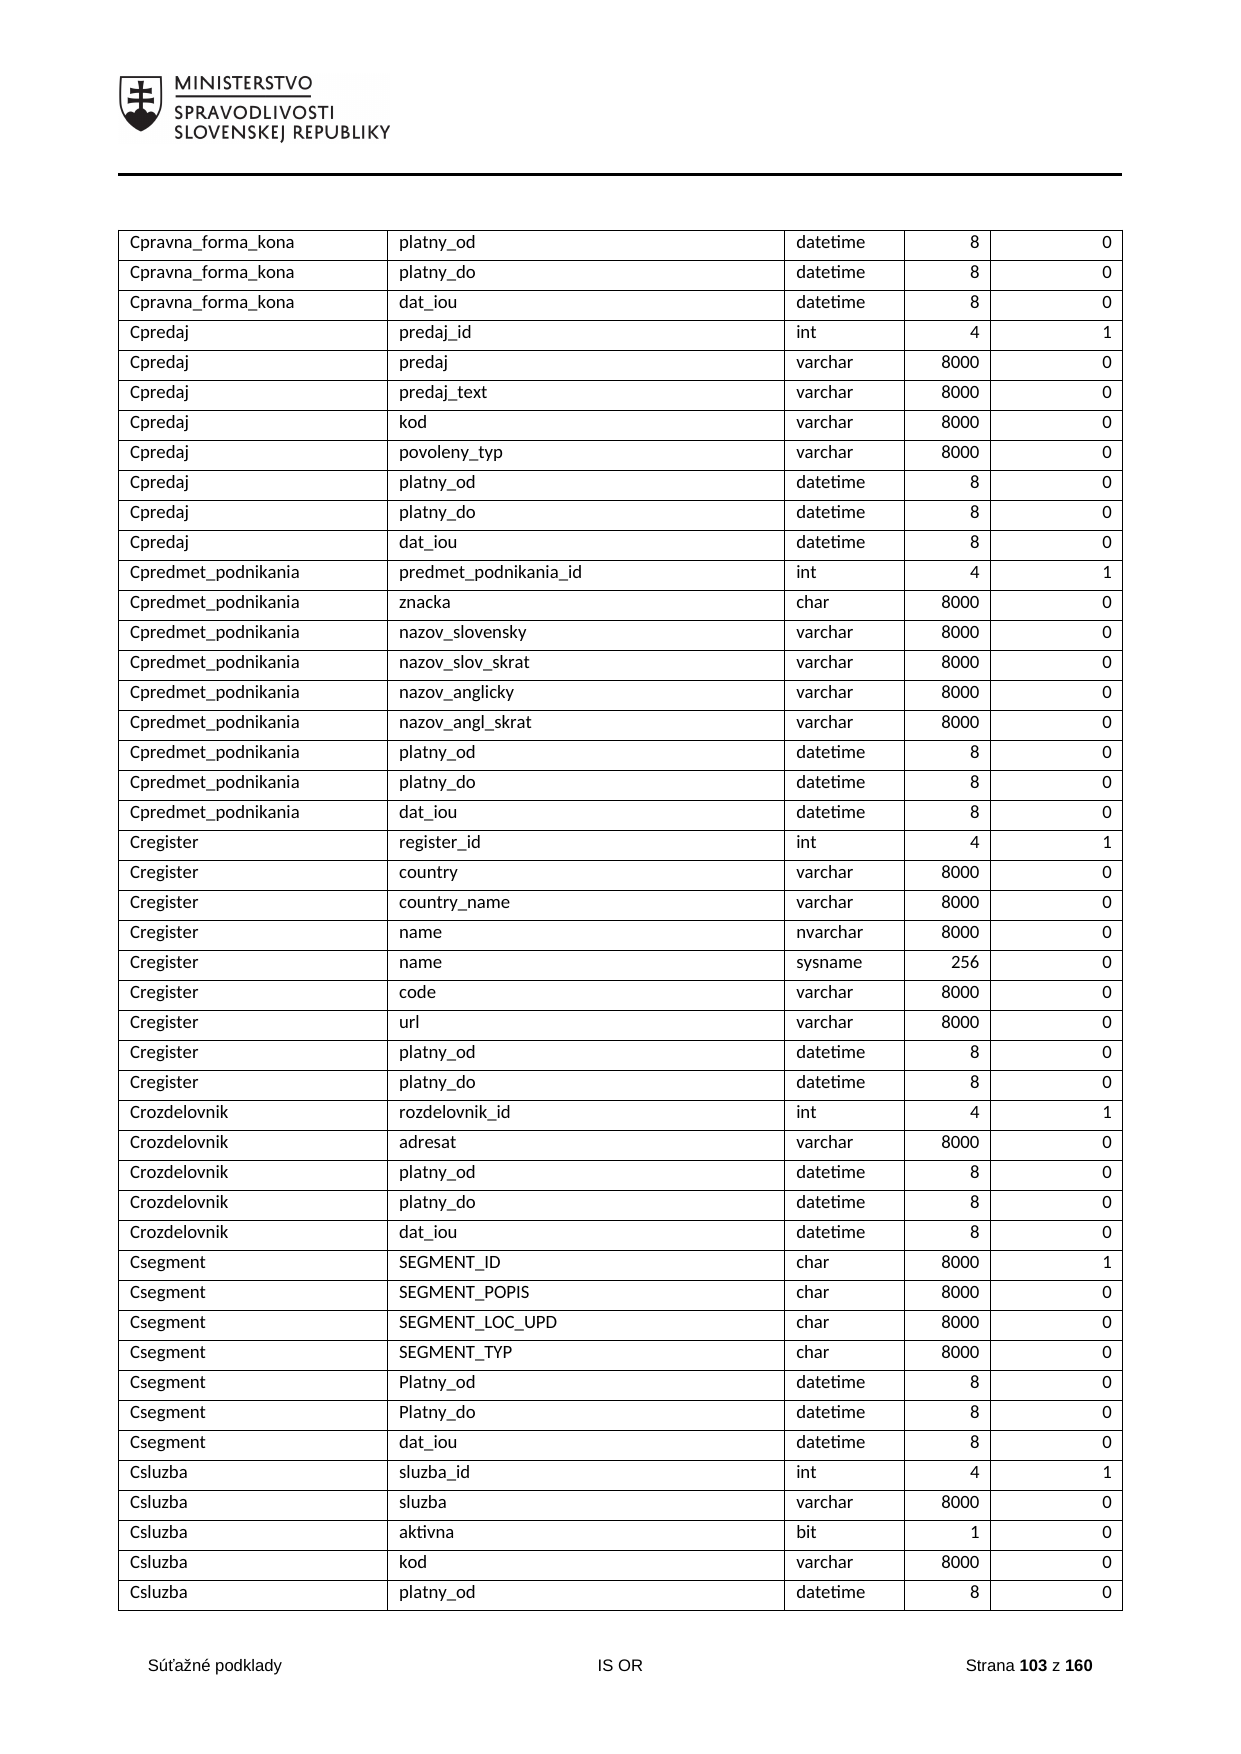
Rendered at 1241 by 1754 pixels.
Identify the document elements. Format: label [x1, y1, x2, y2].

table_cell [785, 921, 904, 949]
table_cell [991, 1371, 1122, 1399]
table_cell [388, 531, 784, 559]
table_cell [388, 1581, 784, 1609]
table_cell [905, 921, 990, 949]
picture [118, 73, 390, 144]
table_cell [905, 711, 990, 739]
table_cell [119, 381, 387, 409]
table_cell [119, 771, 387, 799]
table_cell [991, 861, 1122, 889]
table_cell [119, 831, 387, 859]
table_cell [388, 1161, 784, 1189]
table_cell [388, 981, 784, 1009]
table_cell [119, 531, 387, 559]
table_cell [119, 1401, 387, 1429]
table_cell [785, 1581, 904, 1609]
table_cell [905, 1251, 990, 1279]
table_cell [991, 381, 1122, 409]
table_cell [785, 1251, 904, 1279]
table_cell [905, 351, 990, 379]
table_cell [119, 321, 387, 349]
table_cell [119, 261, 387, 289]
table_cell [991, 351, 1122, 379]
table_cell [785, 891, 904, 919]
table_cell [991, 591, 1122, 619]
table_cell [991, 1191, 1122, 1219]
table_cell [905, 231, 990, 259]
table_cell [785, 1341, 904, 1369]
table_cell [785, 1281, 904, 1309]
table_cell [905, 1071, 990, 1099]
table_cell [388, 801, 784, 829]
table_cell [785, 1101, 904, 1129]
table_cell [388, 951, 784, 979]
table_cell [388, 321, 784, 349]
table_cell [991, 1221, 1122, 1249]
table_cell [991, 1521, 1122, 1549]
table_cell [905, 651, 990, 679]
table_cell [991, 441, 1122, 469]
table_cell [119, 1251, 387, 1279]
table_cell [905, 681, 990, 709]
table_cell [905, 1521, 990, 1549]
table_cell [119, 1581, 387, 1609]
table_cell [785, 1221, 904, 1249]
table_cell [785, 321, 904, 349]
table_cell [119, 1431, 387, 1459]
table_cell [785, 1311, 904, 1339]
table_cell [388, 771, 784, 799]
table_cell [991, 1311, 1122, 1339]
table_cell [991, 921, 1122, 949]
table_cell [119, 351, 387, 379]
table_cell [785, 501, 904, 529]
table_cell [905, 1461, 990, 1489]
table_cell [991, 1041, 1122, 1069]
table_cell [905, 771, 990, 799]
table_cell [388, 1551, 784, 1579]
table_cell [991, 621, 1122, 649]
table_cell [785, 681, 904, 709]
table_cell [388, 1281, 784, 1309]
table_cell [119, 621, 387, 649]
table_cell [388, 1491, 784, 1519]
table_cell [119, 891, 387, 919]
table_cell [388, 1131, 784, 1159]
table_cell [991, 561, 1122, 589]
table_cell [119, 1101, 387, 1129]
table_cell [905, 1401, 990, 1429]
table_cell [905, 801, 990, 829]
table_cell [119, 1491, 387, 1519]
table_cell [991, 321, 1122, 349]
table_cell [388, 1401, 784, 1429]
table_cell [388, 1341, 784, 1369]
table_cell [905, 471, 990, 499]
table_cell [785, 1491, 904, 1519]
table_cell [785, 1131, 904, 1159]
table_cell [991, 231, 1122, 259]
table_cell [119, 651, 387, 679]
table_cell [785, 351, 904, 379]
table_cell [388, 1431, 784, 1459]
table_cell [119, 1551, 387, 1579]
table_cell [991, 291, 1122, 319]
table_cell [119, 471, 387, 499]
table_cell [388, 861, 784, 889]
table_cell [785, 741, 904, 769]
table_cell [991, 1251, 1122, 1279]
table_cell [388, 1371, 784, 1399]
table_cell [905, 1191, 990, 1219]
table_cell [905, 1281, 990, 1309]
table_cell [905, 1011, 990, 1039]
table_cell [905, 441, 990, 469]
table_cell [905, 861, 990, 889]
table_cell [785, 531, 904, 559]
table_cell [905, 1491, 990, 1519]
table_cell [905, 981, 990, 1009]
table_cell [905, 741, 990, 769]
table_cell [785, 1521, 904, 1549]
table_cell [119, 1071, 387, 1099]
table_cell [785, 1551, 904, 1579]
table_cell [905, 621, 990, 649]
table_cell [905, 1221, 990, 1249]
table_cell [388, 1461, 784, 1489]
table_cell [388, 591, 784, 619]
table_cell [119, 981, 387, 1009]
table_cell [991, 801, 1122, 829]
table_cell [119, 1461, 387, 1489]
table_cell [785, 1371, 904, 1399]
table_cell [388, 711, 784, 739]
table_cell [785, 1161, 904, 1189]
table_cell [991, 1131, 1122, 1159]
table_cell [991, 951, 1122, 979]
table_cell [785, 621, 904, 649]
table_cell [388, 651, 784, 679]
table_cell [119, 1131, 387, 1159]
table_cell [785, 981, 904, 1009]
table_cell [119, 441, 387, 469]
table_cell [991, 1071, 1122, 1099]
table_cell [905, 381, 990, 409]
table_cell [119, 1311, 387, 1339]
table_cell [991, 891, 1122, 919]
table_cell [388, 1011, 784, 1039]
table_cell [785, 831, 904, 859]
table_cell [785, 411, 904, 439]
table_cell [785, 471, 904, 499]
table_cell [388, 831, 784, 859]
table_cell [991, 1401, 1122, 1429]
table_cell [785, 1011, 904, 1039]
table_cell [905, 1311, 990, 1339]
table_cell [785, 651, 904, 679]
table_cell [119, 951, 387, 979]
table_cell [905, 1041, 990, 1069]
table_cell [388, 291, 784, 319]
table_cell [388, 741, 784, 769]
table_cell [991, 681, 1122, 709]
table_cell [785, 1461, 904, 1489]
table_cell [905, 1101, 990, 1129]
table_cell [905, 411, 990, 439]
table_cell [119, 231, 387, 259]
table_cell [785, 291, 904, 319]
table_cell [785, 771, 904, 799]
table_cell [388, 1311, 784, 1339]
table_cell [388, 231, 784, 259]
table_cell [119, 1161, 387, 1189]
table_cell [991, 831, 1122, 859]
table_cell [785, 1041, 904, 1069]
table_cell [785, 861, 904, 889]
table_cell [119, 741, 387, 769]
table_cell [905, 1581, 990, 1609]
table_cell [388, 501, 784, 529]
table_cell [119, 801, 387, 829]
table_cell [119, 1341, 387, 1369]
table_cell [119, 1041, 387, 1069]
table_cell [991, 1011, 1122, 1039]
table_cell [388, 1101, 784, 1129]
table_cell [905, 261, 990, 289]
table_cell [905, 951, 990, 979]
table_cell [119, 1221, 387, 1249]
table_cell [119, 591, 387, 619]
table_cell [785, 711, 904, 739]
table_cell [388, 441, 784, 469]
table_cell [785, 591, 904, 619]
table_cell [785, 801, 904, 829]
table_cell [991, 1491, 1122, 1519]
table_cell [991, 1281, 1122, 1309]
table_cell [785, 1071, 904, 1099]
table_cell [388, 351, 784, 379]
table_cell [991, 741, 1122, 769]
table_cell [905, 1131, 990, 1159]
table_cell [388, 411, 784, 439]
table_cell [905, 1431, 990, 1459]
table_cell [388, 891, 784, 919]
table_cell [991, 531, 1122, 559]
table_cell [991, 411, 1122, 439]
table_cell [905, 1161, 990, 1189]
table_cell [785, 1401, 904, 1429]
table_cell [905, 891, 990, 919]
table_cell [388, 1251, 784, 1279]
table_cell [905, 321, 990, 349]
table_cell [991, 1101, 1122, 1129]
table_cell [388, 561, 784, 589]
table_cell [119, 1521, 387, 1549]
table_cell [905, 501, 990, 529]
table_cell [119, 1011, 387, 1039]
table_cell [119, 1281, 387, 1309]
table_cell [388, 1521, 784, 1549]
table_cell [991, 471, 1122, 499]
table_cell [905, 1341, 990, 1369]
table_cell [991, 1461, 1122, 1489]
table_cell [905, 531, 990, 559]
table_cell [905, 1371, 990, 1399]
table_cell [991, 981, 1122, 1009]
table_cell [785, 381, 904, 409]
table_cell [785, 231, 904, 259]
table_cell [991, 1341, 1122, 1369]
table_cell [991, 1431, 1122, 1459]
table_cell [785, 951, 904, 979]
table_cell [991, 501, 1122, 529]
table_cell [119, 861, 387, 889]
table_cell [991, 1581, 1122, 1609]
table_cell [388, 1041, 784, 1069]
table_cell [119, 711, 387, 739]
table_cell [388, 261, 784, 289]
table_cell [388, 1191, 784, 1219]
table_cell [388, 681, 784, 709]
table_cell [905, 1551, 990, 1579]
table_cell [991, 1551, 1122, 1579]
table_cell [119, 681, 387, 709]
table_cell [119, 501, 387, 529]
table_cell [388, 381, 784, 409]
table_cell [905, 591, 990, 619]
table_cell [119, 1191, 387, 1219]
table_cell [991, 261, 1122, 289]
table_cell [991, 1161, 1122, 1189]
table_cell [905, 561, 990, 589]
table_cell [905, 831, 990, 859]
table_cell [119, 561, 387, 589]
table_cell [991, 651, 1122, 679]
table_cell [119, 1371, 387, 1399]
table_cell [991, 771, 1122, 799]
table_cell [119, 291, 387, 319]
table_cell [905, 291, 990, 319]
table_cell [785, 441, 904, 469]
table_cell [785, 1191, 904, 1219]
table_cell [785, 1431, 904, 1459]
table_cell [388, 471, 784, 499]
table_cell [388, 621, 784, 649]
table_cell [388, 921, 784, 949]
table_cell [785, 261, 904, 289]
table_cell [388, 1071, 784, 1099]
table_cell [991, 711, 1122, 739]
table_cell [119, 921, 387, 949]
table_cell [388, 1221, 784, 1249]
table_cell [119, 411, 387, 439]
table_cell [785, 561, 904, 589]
